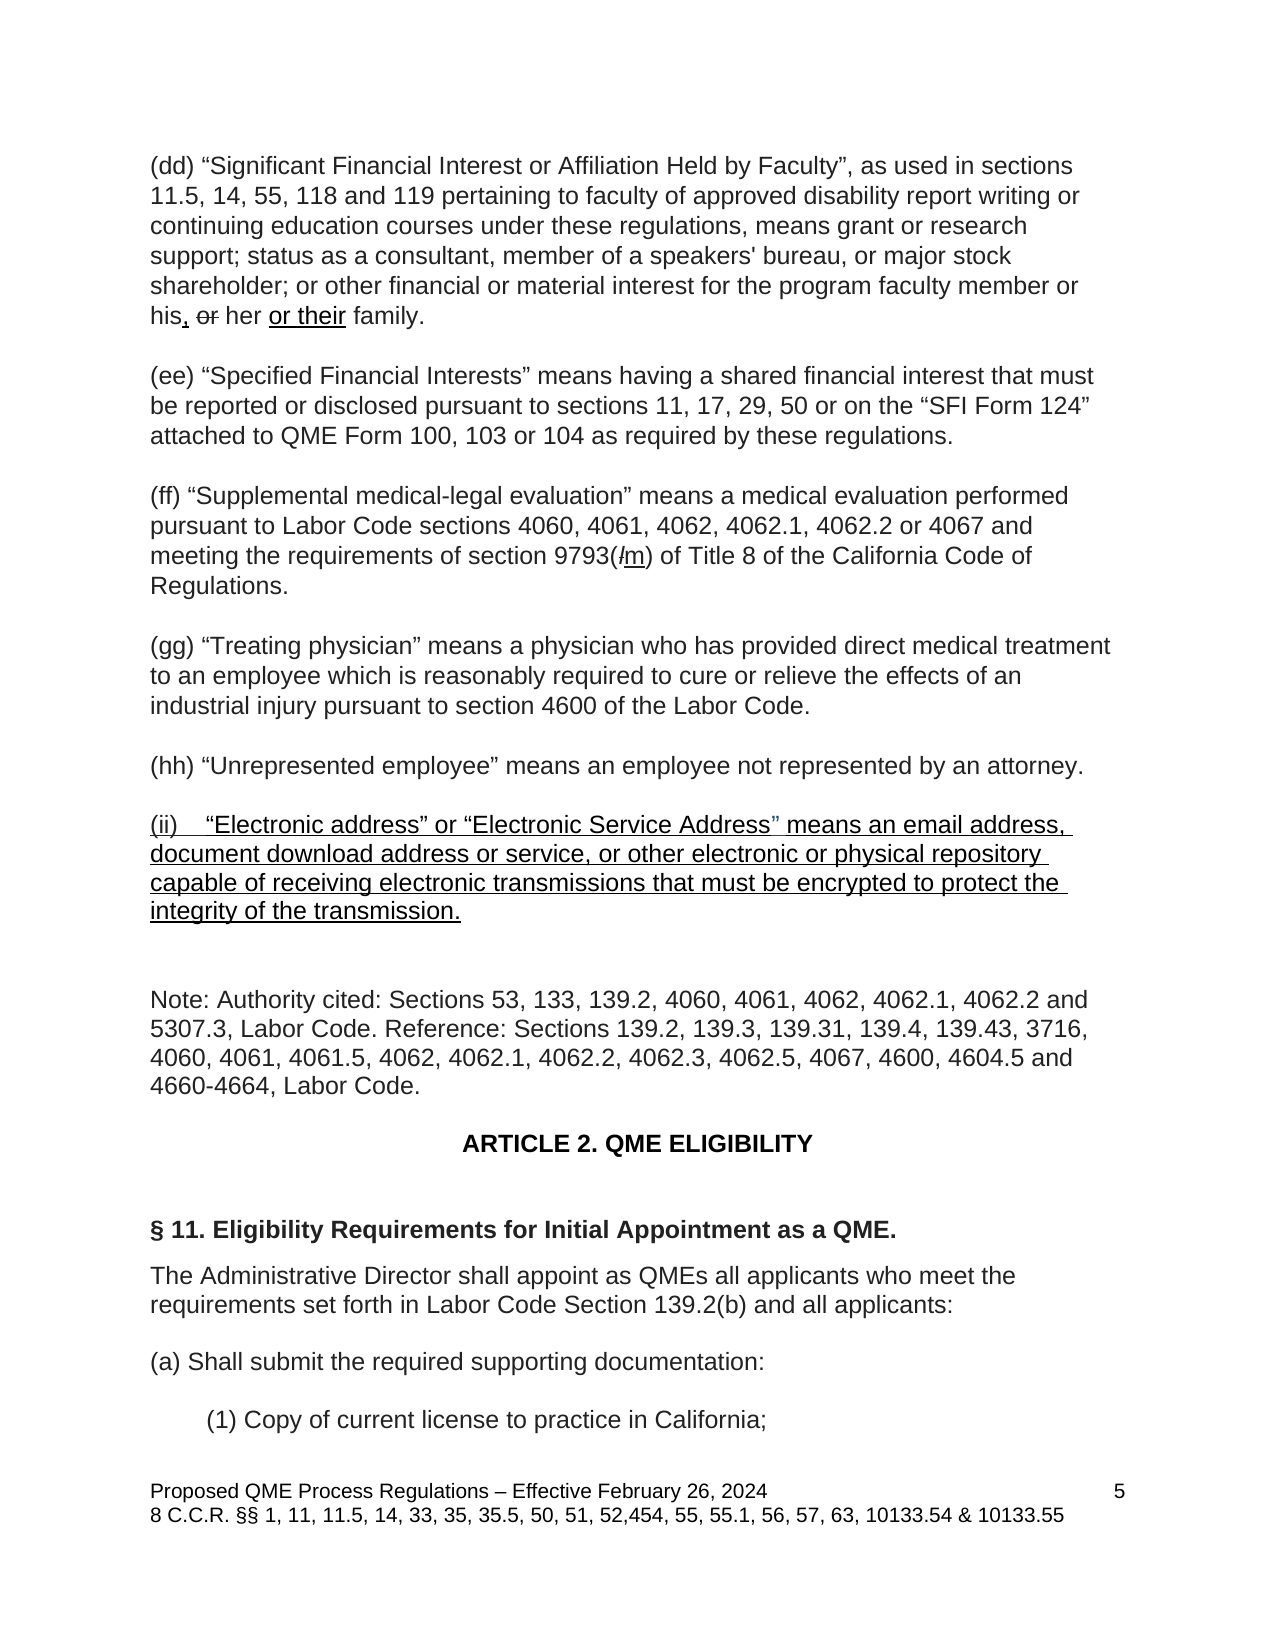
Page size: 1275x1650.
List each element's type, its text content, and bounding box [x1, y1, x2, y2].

text (hh) “Unrepresented employee” means an employee not represented by an attorney. [150, 750, 1125, 780]
subtitle § 11. Eligibility Requirements for Initial Appointment as a QME. [150, 1215, 1125, 1244]
text The Administrative Director shall appoint as QMEs all applicants who meet the requirements set forth in Labor Code Section 139.2(b) and all applicants: [150, 1261, 1125, 1318]
text (gg) “Treating physician” means a physician who has provided direct medical treatment to an employee which is reasonably required to cure or relieve the effects of an industrial injury pursuant to section 4600 of the Labor Code. [150, 630, 1125, 720]
text (1) Copy of current license to practice in California; [206, 1404, 1125, 1433]
subtitle Article 2. QME Eligibility [150, 1129, 1125, 1157]
text (a) Shall submit the required supporting documentation: [150, 1347, 1125, 1376]
text (ee) “Specified Financial Interests” means having a shared financial interest that must be reported or disclosed pursuant to sections 11, 17, 29, 50 or on the “SFI Form 124” attached to QME Form 100, 103 or 104 as required by these regulations. [150, 360, 1125, 450]
text Note: Authority cited: Sections 53, 133, 139.2, 4060, 4061, 4062, 4062.1, 4062.2 and 5307.3, Labor Code. Reference: Sections 139.2, 139.3, 139.31, 139.4, 139.43, 3716, 4060, 4061, 4061.5, 4062, 4062.1, 4062.2, 4062.3, 4062.5, 4067, 4600, 4604.5 and 4660-4664, Labor Code. [150, 985, 1125, 1100]
text (ii) “Electronic address” or “Electronic Service Address” means an email address, document download address or service, or other electronic or physical repository capable of receiving electronic transmissions that must be encrypted to protect the integrity of the transmission. [150, 810, 1125, 925]
text (ff) “Supplemental medical-legal evaluation” means a medical evaluation performed pursuant to Labor Code sections 4060, 4061, 4062, 4062.1, 4062.2 or 4067 and meeting the requirements of section 9793(lm) of Title 8 of the California Code of Regulations. [150, 480, 1125, 600]
text (dd) “Significant Financial Interest or Affiliation Held by Faculty”, as used in sections 11.5, 14, 55, 118 and 119 pertaining to faculty of approved disability report writing or continuing education courses under these regulations, means grant or research support; status as a consultant, member of a speakers' bureau, or major stock shareholder; or other financial or material interest for the program faculty member or his, or her or their family. [150, 150, 1125, 330]
